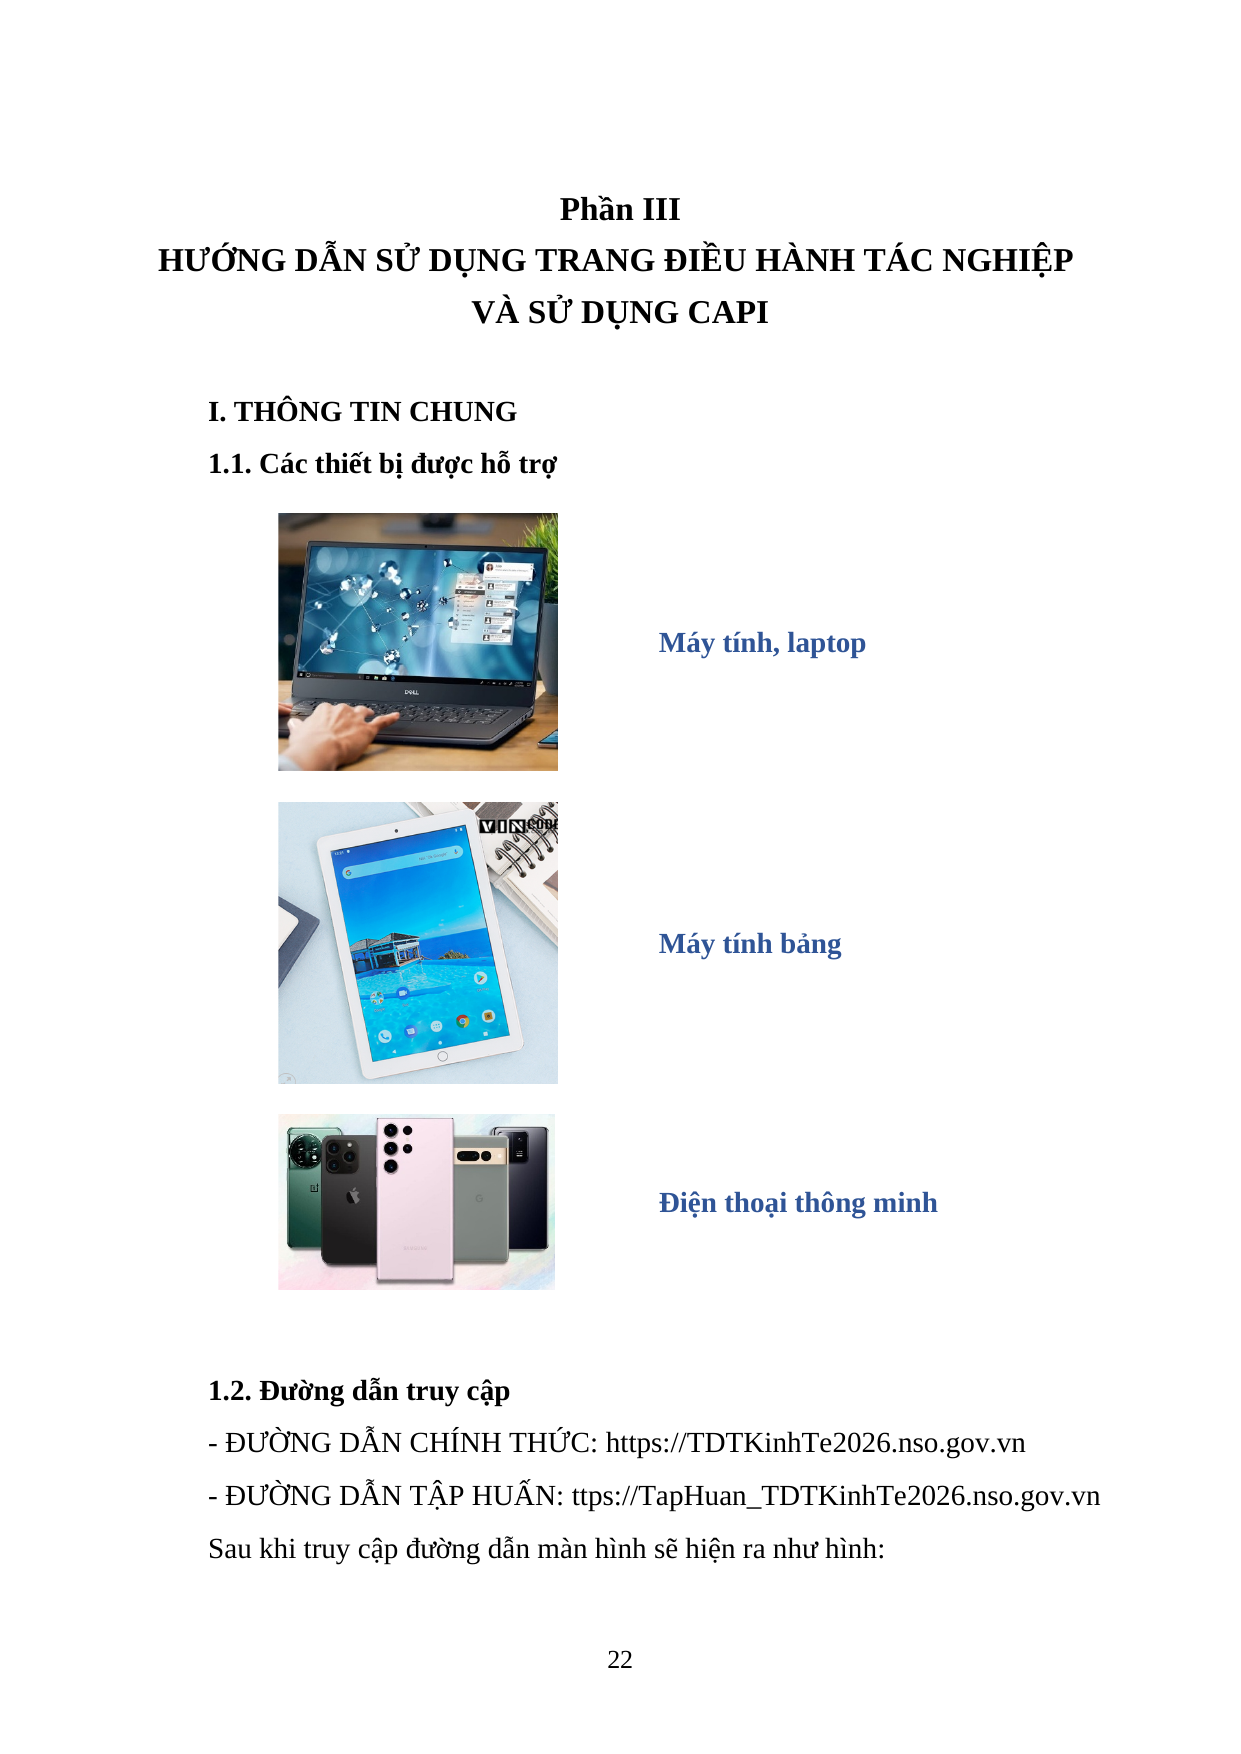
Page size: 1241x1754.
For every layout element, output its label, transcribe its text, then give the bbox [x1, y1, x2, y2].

subtitle Phần III HƯỚNG DẪN SỬ DỤNG TRANG ĐIỀU HÀNH TÁC NGHIỆP VÀ SỬ DỤNG CAPI [133, 189, 1107, 331]
text 1.1. Các thiết bị được hỗ trợ [133, 447, 1107, 480]
text - ĐƯỜNG DẪN TẬP HUẤN: ttps://TapHuan_TDTKinhTe2026.nso.gov.vn [133, 1478, 1107, 1512]
table_header [192, 499, 572, 790]
table_header Máy tính, laptop [572, 499, 1136, 790]
table_cell [192, 1102, 572, 1307]
table_cell Điện thoại thông minh [572, 1102, 1136, 1307]
picture [278, 513, 558, 771]
picture [278, 802, 558, 1084]
text 1.2. Đường dẫn truy cập [133, 1373, 1107, 1406]
picture [278, 1114, 555, 1290]
text Sau khi truy cập đường dẫn màn hình sẽ hiện ra như hình: [133, 1531, 1107, 1564]
text - ĐƯỜNG DẪN CHÍNH THỨC: https://TDTKinhTe2026.nso.gov.vn [133, 1425, 1107, 1459]
table_cell Máy tính bảng [572, 790, 1136, 1102]
subtitle I. THÔNG TIN CHUNG [133, 394, 1107, 427]
table_cell [192, 790, 572, 1102]
